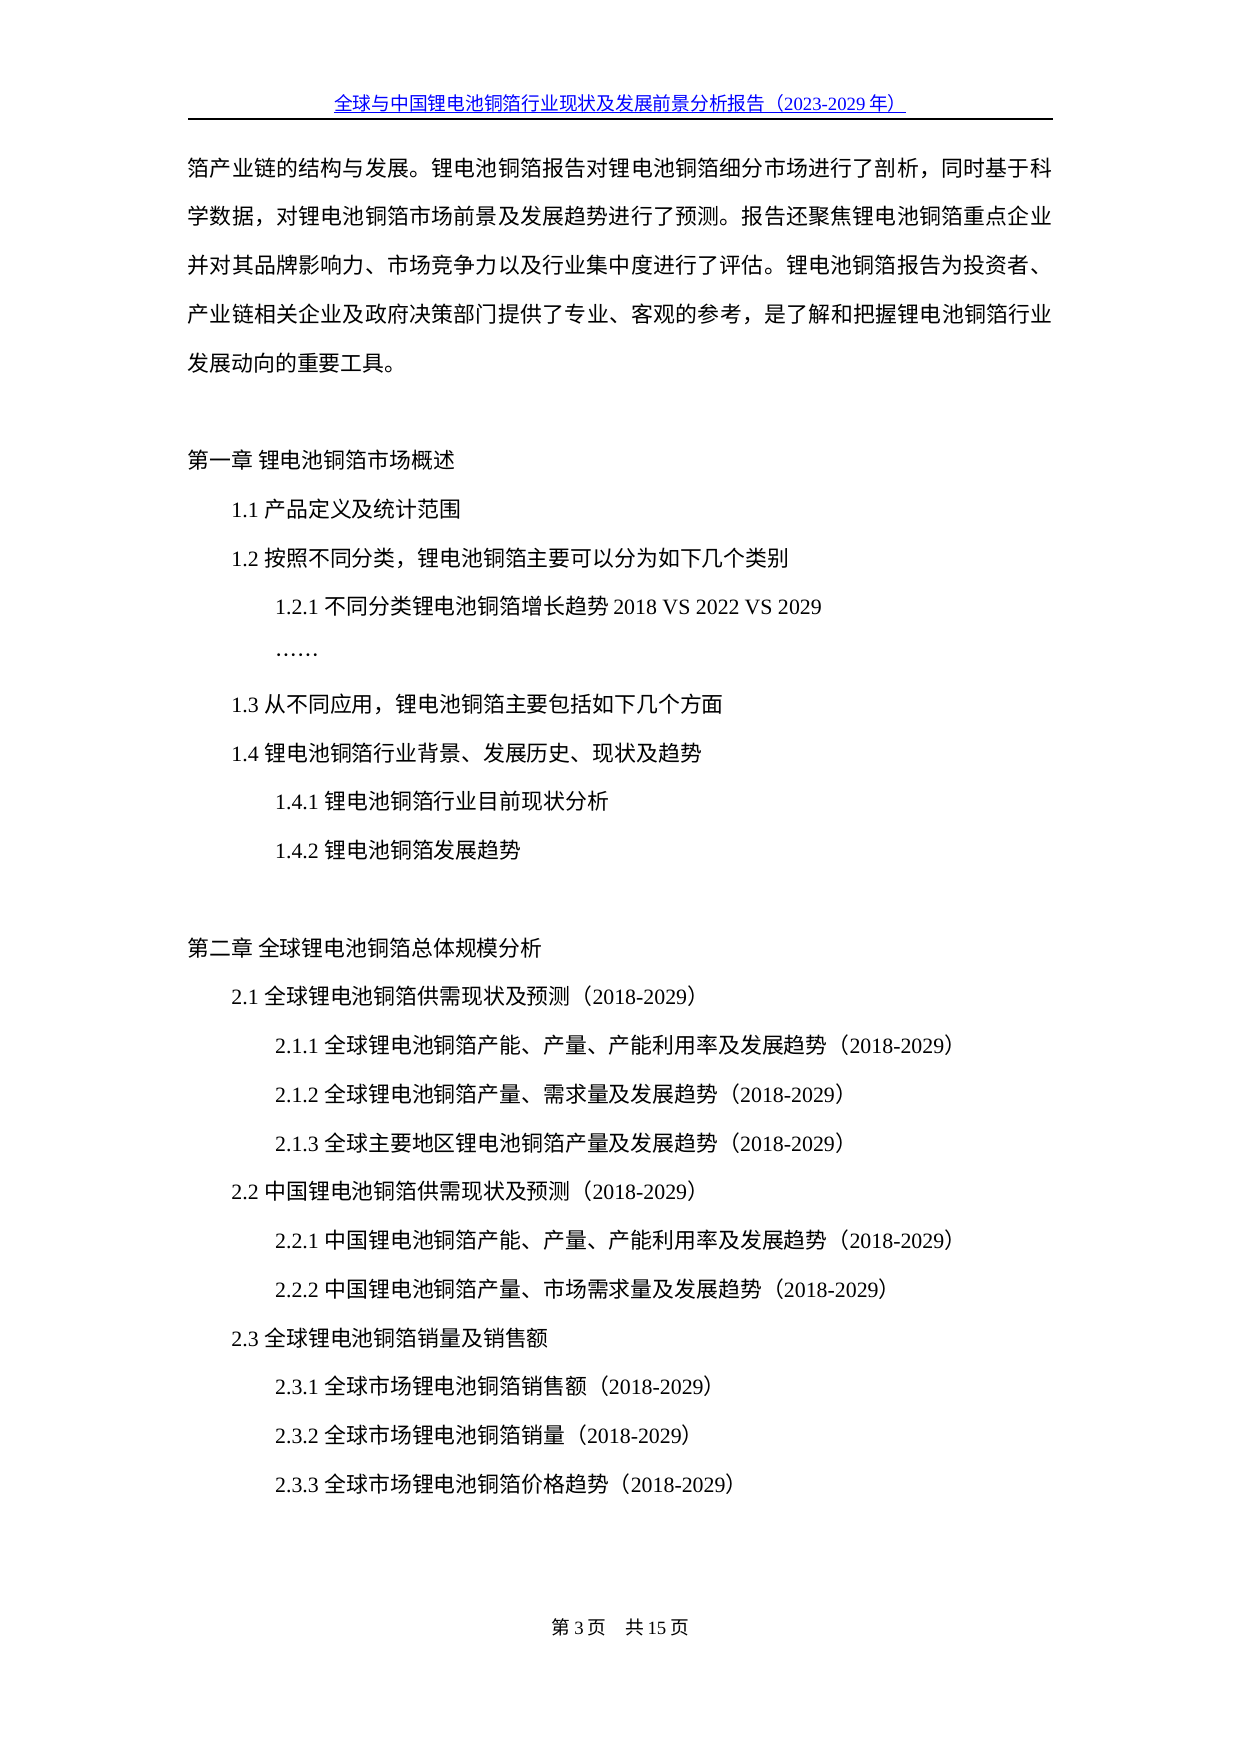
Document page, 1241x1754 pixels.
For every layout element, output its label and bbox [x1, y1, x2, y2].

text [187, 150, 1053, 1499]
